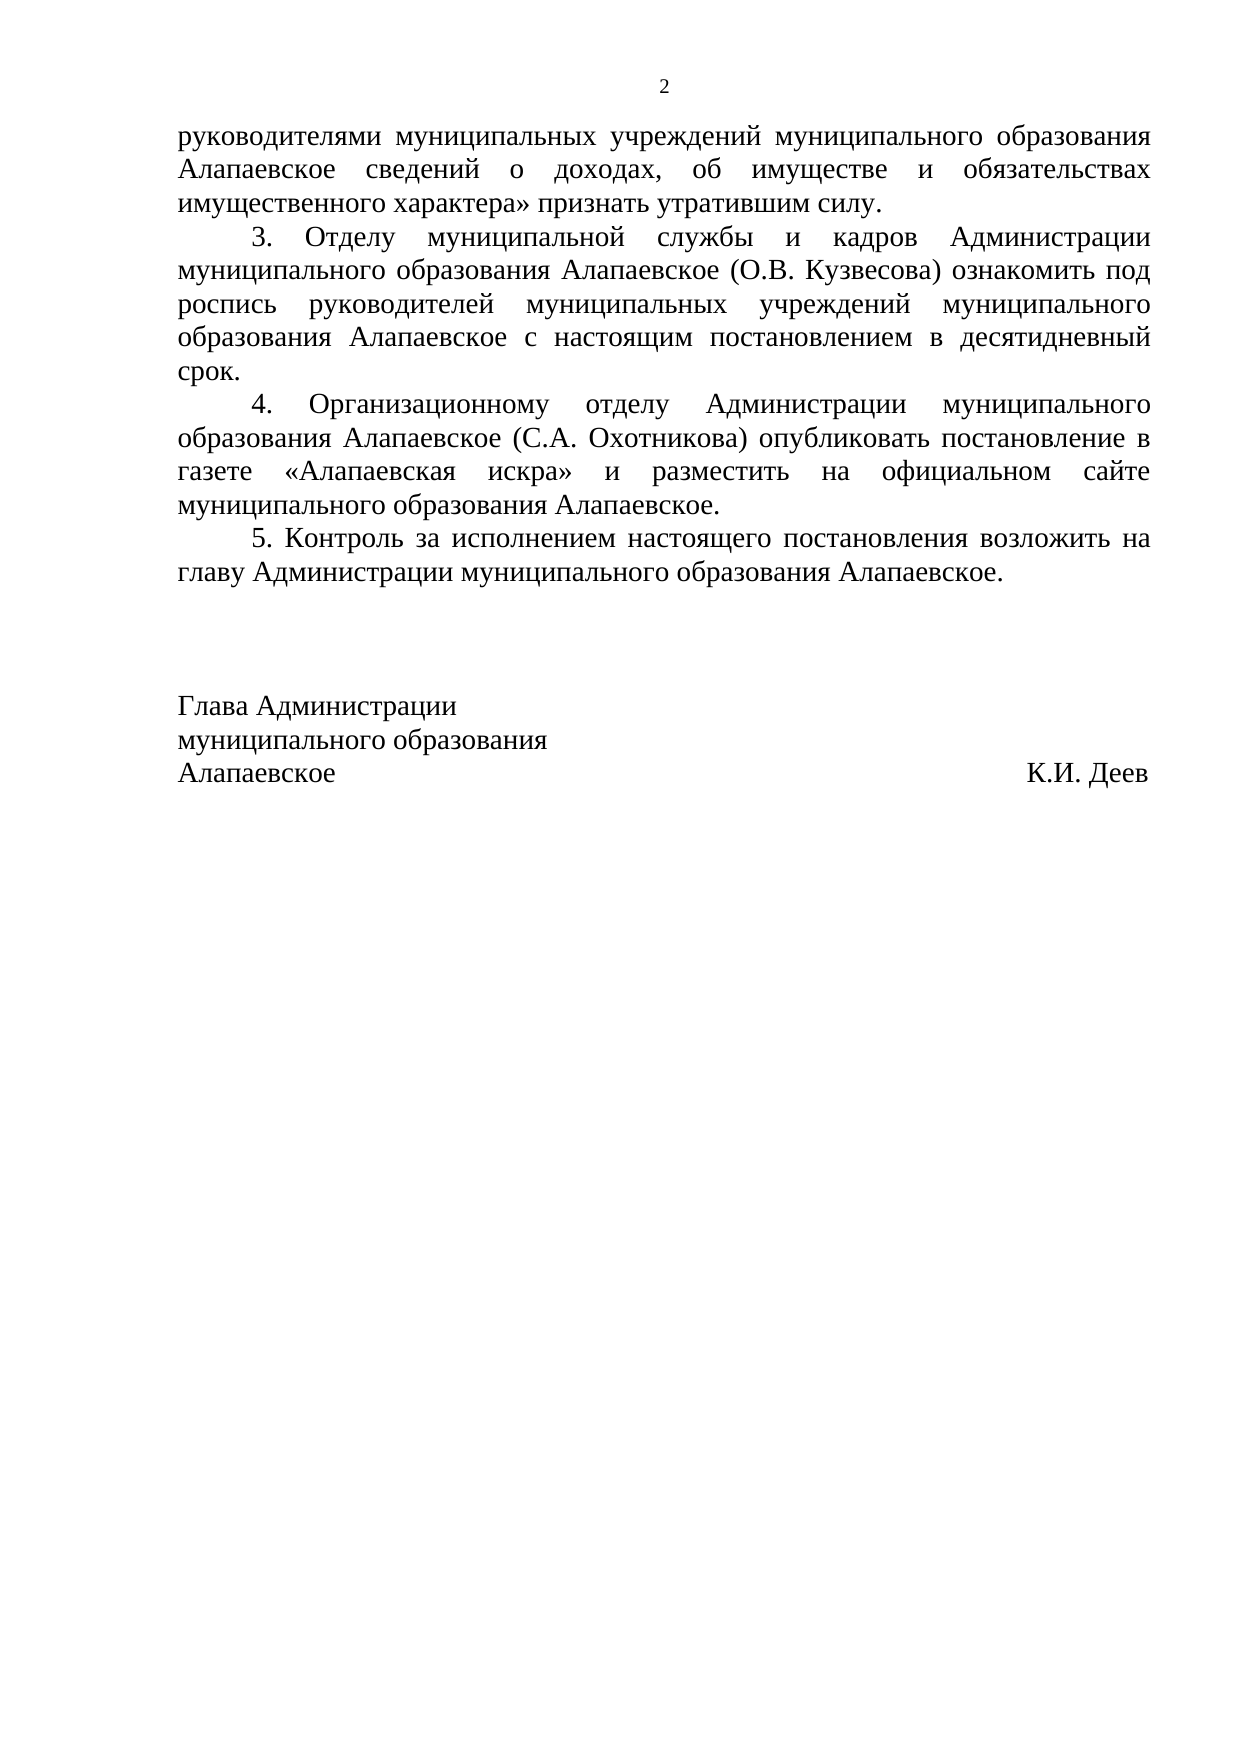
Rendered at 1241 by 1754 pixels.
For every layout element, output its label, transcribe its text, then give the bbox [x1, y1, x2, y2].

list 5. Контроль за исполнением настоящего постановления возложить на главу Администрации муниципального образования Алапаевское. [177, 521, 1152, 588]
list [177, 118, 1152, 219]
list 3. Отделу муниципальной службы и кадров Администрации муниципального образования Алапаевское (О.В. Кузвесова) ознакомить под роспись руководителей муниципальных учреждений муниципального образования Алапаевское с настоящим постановлением в десятидневный срок. [177, 219, 1152, 386]
text Алапаевское К.И. Деев [177, 755, 1152, 789]
list 4. Организационному отделу Администрации муниципального образования Алапаевское (С.А. Охотникова) опубликовать постановление в газете «Алапаевская искра» и разместить на официальном сайте муниципального образования Алапаевское. [177, 386, 1152, 521]
text Глава Администрации [177, 688, 1152, 722]
text муниципального образования [177, 722, 1152, 755]
